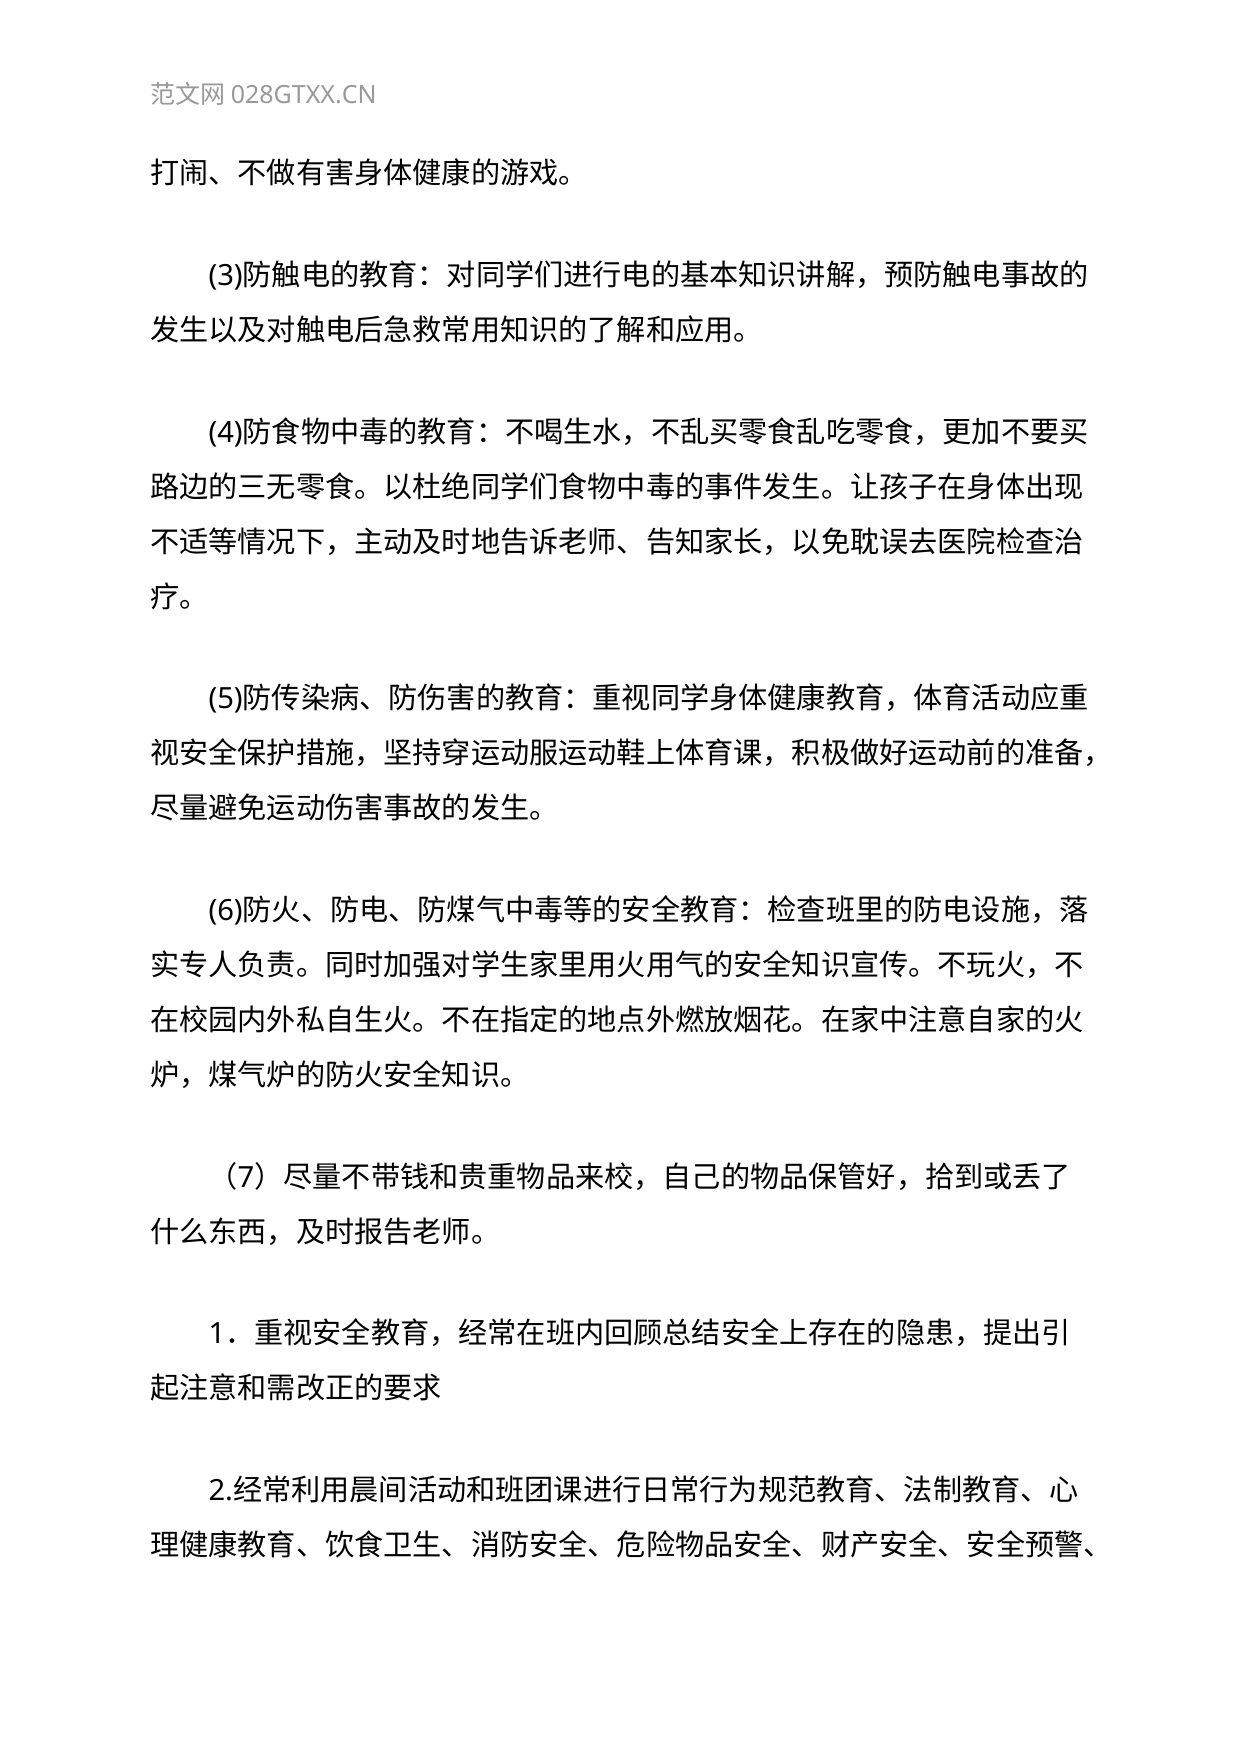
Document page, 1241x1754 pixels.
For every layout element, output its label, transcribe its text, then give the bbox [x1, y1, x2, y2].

text (3)防触电的教育：对同学们进行电的基本知识讲解，预防触电事故的发生以及对触电后急救常用知识的了解和应用。 [150, 252, 1090, 349]
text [150, 1467, 1090, 1564]
text (5)防传染病、防伤害的教育：重视同学身体健康教育，体育活动应重视安全保护措施，坚持穿运动服运动鞋上体育课，积极做好运动前的准备，尽量避免运动伤害事故的发生。 [150, 675, 1090, 827]
text （7）尽量不带钱和贵重物品来校，自己的物品保管好，拾到或丢了什么东西，及时报告老师。 [150, 1153, 1090, 1251]
text 1．重视安全教育，经常在班内回顾总结安全上存在的隐患，提出引起注意和需改正的要求 [150, 1310, 1090, 1407]
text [150, 150, 1090, 192]
text (6)防火、防电、防煤气中毒等的安全教育：检查班里的防电设施，落实专人负责。同时加强对学生家里用火用气的安全知识宣传。不玩火，不在校园内外私自生火。不在指定的地点外燃放烟花。在家中注意自家的火炉，煤气炉的防火安全知识。 [150, 887, 1090, 1094]
text (4)防食物中毒的教育：不喝生水，不乱买零食乱吃零食，更加不要买路边的三无零食。以杜绝同学们食物中毒的事件发生。让孩子在身体出现不适等情况下，主动及时地告诉老师、告知家长，以免耽误去医院检查治疗。 [150, 408, 1090, 616]
